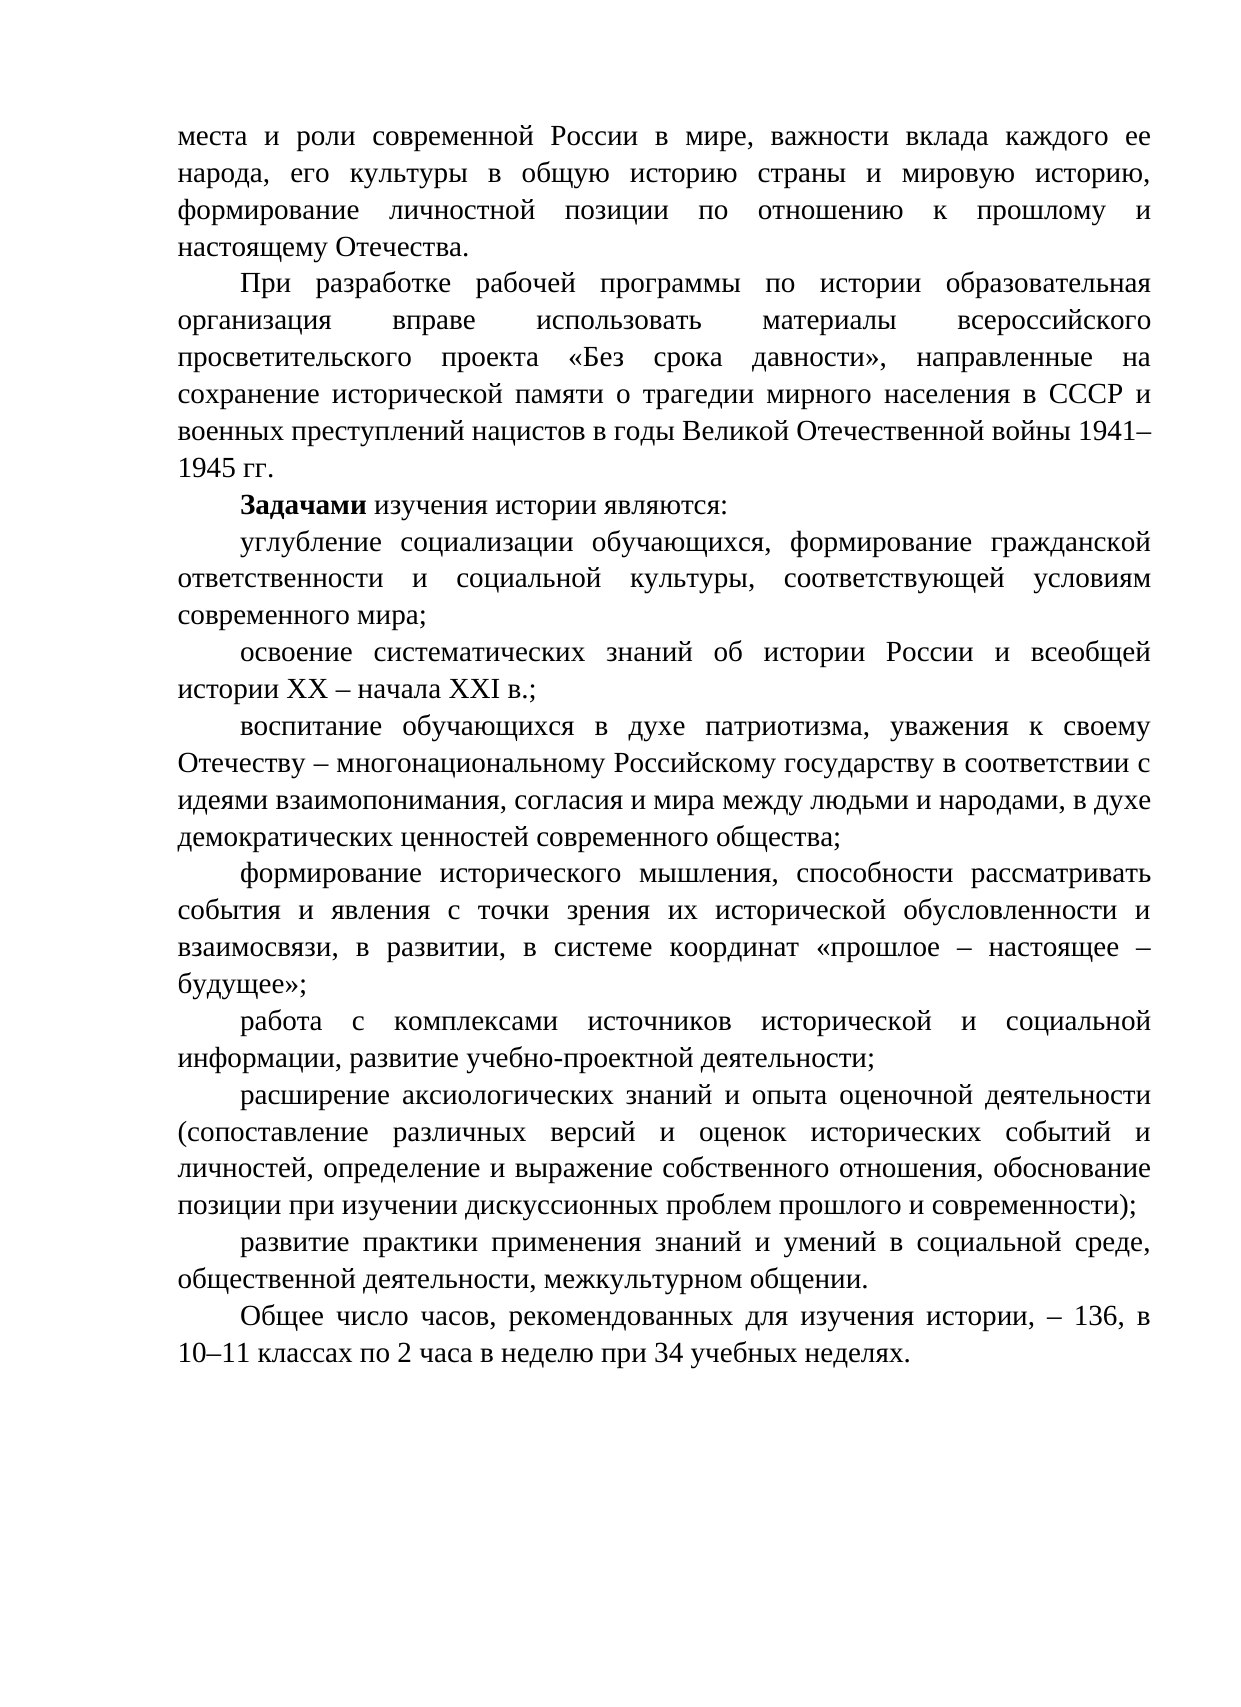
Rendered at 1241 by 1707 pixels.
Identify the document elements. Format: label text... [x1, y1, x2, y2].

text расширение аксиологических знаний и опыта оценочной деятельности (сопоставление различных версий и оценок исторических событий и личностей, определение и выражение собственного отношения, обоснование позиции при изучении дискуссионных проблем прошлого и современности); [177, 1077, 1152, 1221]
text освоение систематических знаний об истории России и всеобщей истории XX – начала XXI в.; [177, 634, 1152, 705]
text формирование исторического мышления, способности рассматривать события и явления с точки зрения их исторической обусловленности и взаимосвязи, в развитии, в системе координат «прошлое – настоящее – будущее»; [177, 856, 1152, 1000]
text работа с комплексами источников исторической и социальной информации, развитие учебно-проектной деятельности; [177, 1003, 1152, 1073]
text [177, 118, 1152, 262]
text При разработке рабочей программы по истории образовательная организация вправе использовать материалы всероссийского просветительского проекта «Без срока давности», направленные на сохранение исторической памяти о трагедии мирного населения в СССР и военных преступлений нацистов в годы Великой Отечественной войны 1941–1945 гг. [177, 266, 1152, 483]
text углубление социализации обучающихся, формирование гражданской ответственности и социальной культуры, соответствующей условиям современного мира; [177, 524, 1152, 631]
text Общее число часов, рекомендованных для изучения истории, – 136, в 10–11 классах по 2 часа в неделю при 34 учебных неделях. [177, 1298, 1152, 1368]
text Задачами изучения истории являются: [177, 487, 1152, 520]
text воспитание обучающихся в духе патриотизма, уважения к своему Отечеству – многонациональному Российскому государству в соответствии с идеями взаимопонимания, согласия и мира между людьми и народами, в духе демократических ценностей современного общества; [177, 708, 1152, 852]
text развитие практики применения знаний и умений в социальной среде, общественной деятельности, межкультурном общении. [177, 1224, 1152, 1295]
